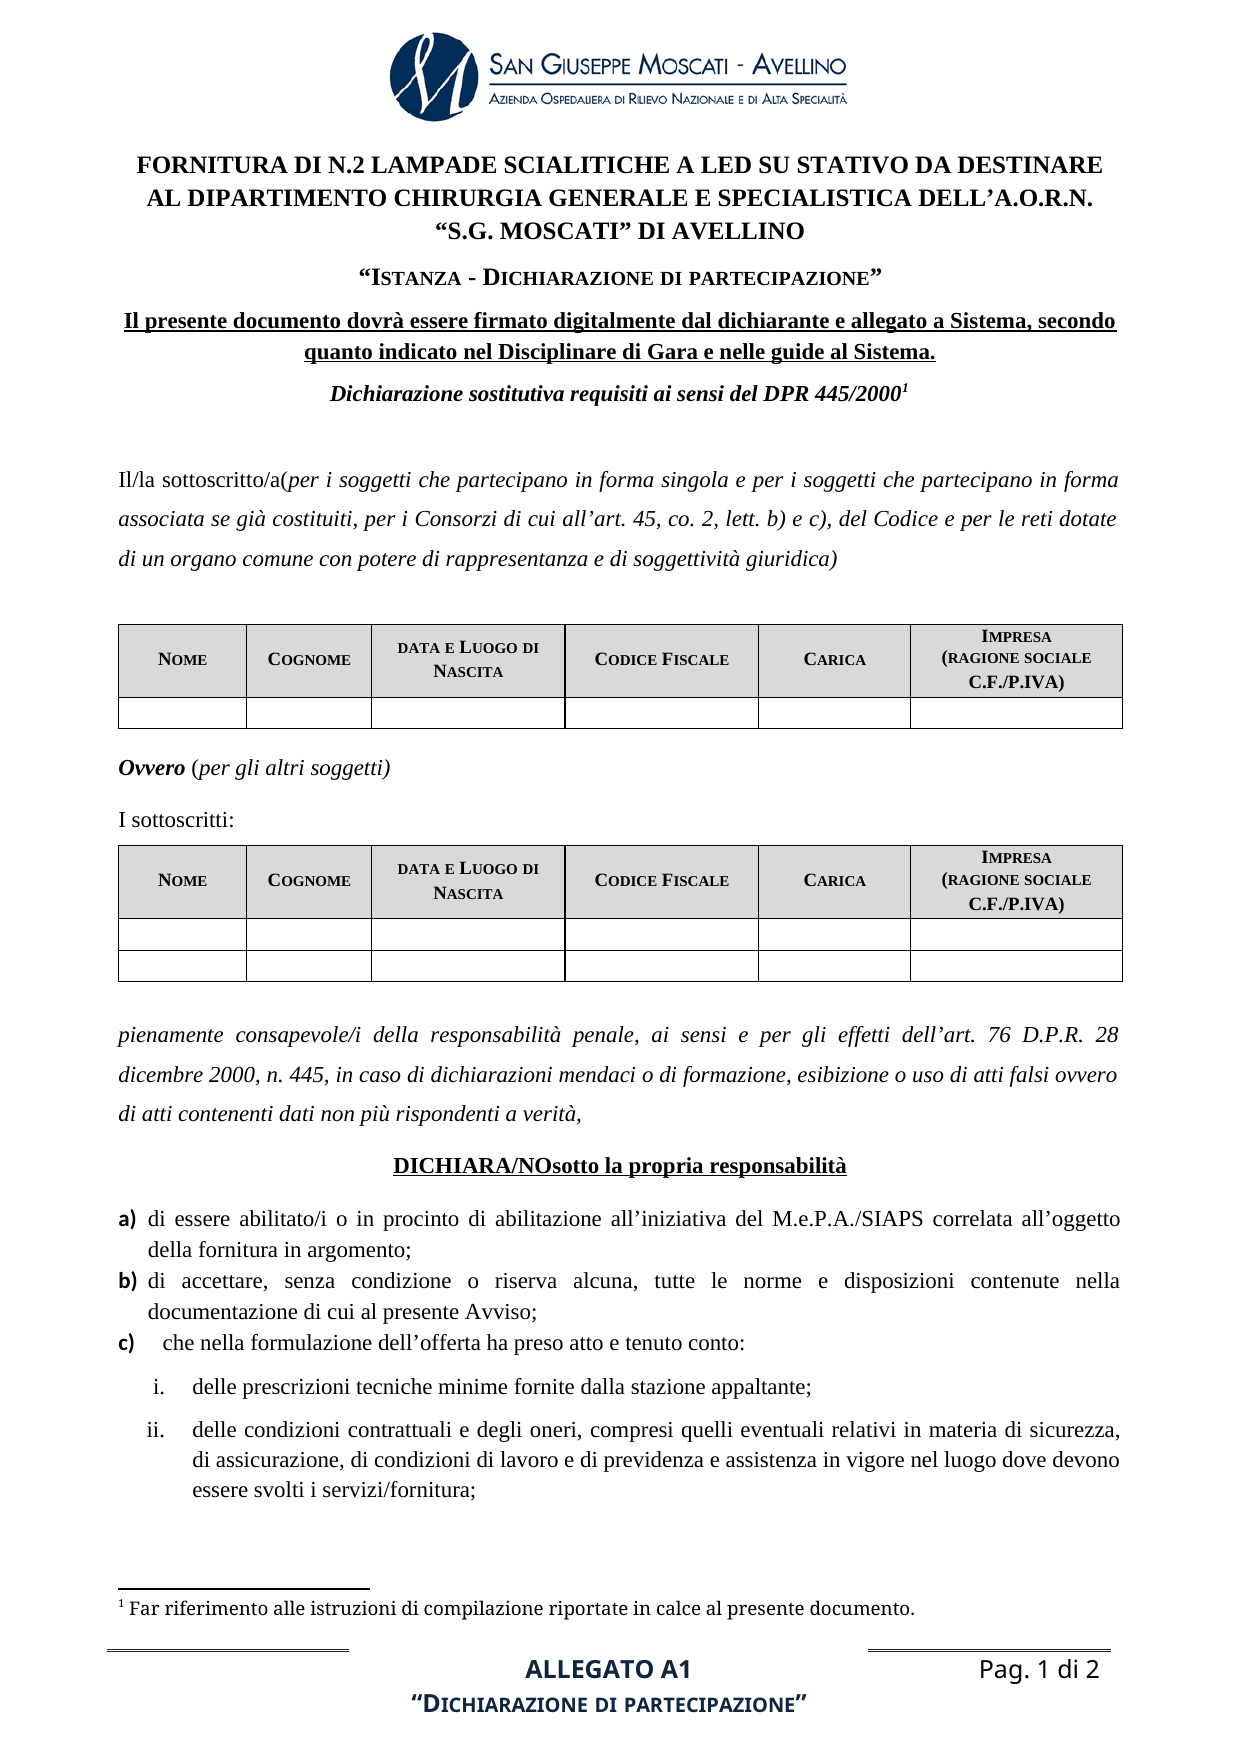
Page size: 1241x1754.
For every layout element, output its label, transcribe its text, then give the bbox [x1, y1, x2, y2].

table_header Impresa (ragione sociale C.F./P.IVA) [911, 846, 1122, 918]
text Ovvero (per gli altri soggetti) [118, 754, 1121, 781]
table_header Nome [119, 625, 246, 697]
table_cell [372, 951, 564, 981]
text pienamente consapevole/i della responsabilità penale, ai sensi e per gli effetti dell’art. 76 D.P.R. 28 dicembre 2000, n. 445, in caso di dichiarazioni mendaci o di formazione, esibizione o uso di atti falsi ovvero di atti contenenti dati non più rispondenti a verità, [118, 1021, 1122, 1127]
list di accettare, senza condizione o riserva alcuna, tutte le norme e disposizioni contenute nella documentazione di cui al presente Avviso; [118, 1266, 1122, 1324]
text “Istanza - Dichiarazione di partecipazione” [118, 262, 1122, 291]
table_header Codice Fiscale [566, 625, 758, 697]
text Dichiarazione sostitutiva requisiti ai sensi del DPR 445/2000 [118, 380, 1122, 407]
list delle prescrizioni tecniche minime fornite dalla stazione appaltante; [165, 1373, 1122, 1399]
table_cell [911, 698, 1122, 728]
table_cell [119, 951, 246, 981]
table_cell [759, 698, 910, 728]
table_cell [759, 919, 910, 949]
table_cell [911, 919, 1122, 949]
table_header Codice Fiscale [566, 846, 758, 918]
text FORNITURA DI N.2 LAMPADE SCIALITICHE A LED SU STATIVO DA DESTINARE AL DIPARTIMENTO CHIRURGIA GENERALE E SPECIALISTICA DELL’A.O.R.N. “S.G. MOSCATI” DI AVELLINO [118, 150, 1122, 245]
text I sottoscritti: [118, 806, 1122, 832]
text Il/la sottoscritto/a(per i soggetti che partecipano in forma singola e per i soggetti che partecipano in forma associata se già costituiti, per i Consorzi di cui all’art. 45, co. 2, lett. b) e c), del Codice e per le reti dotate di un organo comune con potere di rappresentanza e di soggettività giuridica) [118, 466, 1122, 571]
table_header data e Luogo di Nascita [372, 846, 564, 918]
table_header Carica [759, 846, 910, 918]
table_cell [372, 698, 564, 728]
table_cell [247, 951, 371, 981]
table_header Nome [119, 846, 246, 918]
table_header Impresa (ragione sociale C.F./P.IVA) [911, 625, 1122, 697]
list di essere abilitato/i o in procinto di abilitazione all’iniziativa del M.e.P.A./SIAPS correlata all’oggetto della fornitura in argomento; [118, 1204, 1122, 1262]
table_cell [566, 951, 758, 981]
table_header Cognome [247, 846, 371, 918]
table_cell [566, 698, 758, 728]
table_cell [247, 919, 371, 949]
list che nella formulazione dell’offerta ha preso atto e tenuto conto: [118, 1328, 1122, 1356]
text DICHIARA/NOsotto la propria responsabilità [118, 1152, 1122, 1179]
table_header Carica [759, 625, 910, 697]
table_cell [119, 698, 246, 728]
table_cell [759, 951, 910, 981]
table_cell [566, 919, 758, 949]
table_cell [372, 919, 564, 949]
list delle condizioni contrattuali e degli oneri, compresi quelli eventuali relativi in materia di sicurezza, di assicurazione, di condizioni di lavoro e di previdenza e assistenza in vigore nel luogo dove devono essere svolti i servizi/fornitura; [165, 1416, 1122, 1503]
table_cell [247, 698, 371, 728]
picture [375, 15, 866, 138]
text Il presente documento dovrà essere firmato digitalmente dal dichiarante e allegato a Sistema, secondo quanto indicato nel Disciplinare di Gara e nelle guide al Sistema. [118, 307, 1122, 364]
table_header data e Luogo di Nascita [372, 625, 564, 697]
table_cell [911, 951, 1122, 981]
table_cell [119, 919, 246, 949]
table_header Cognome [247, 625, 371, 697]
